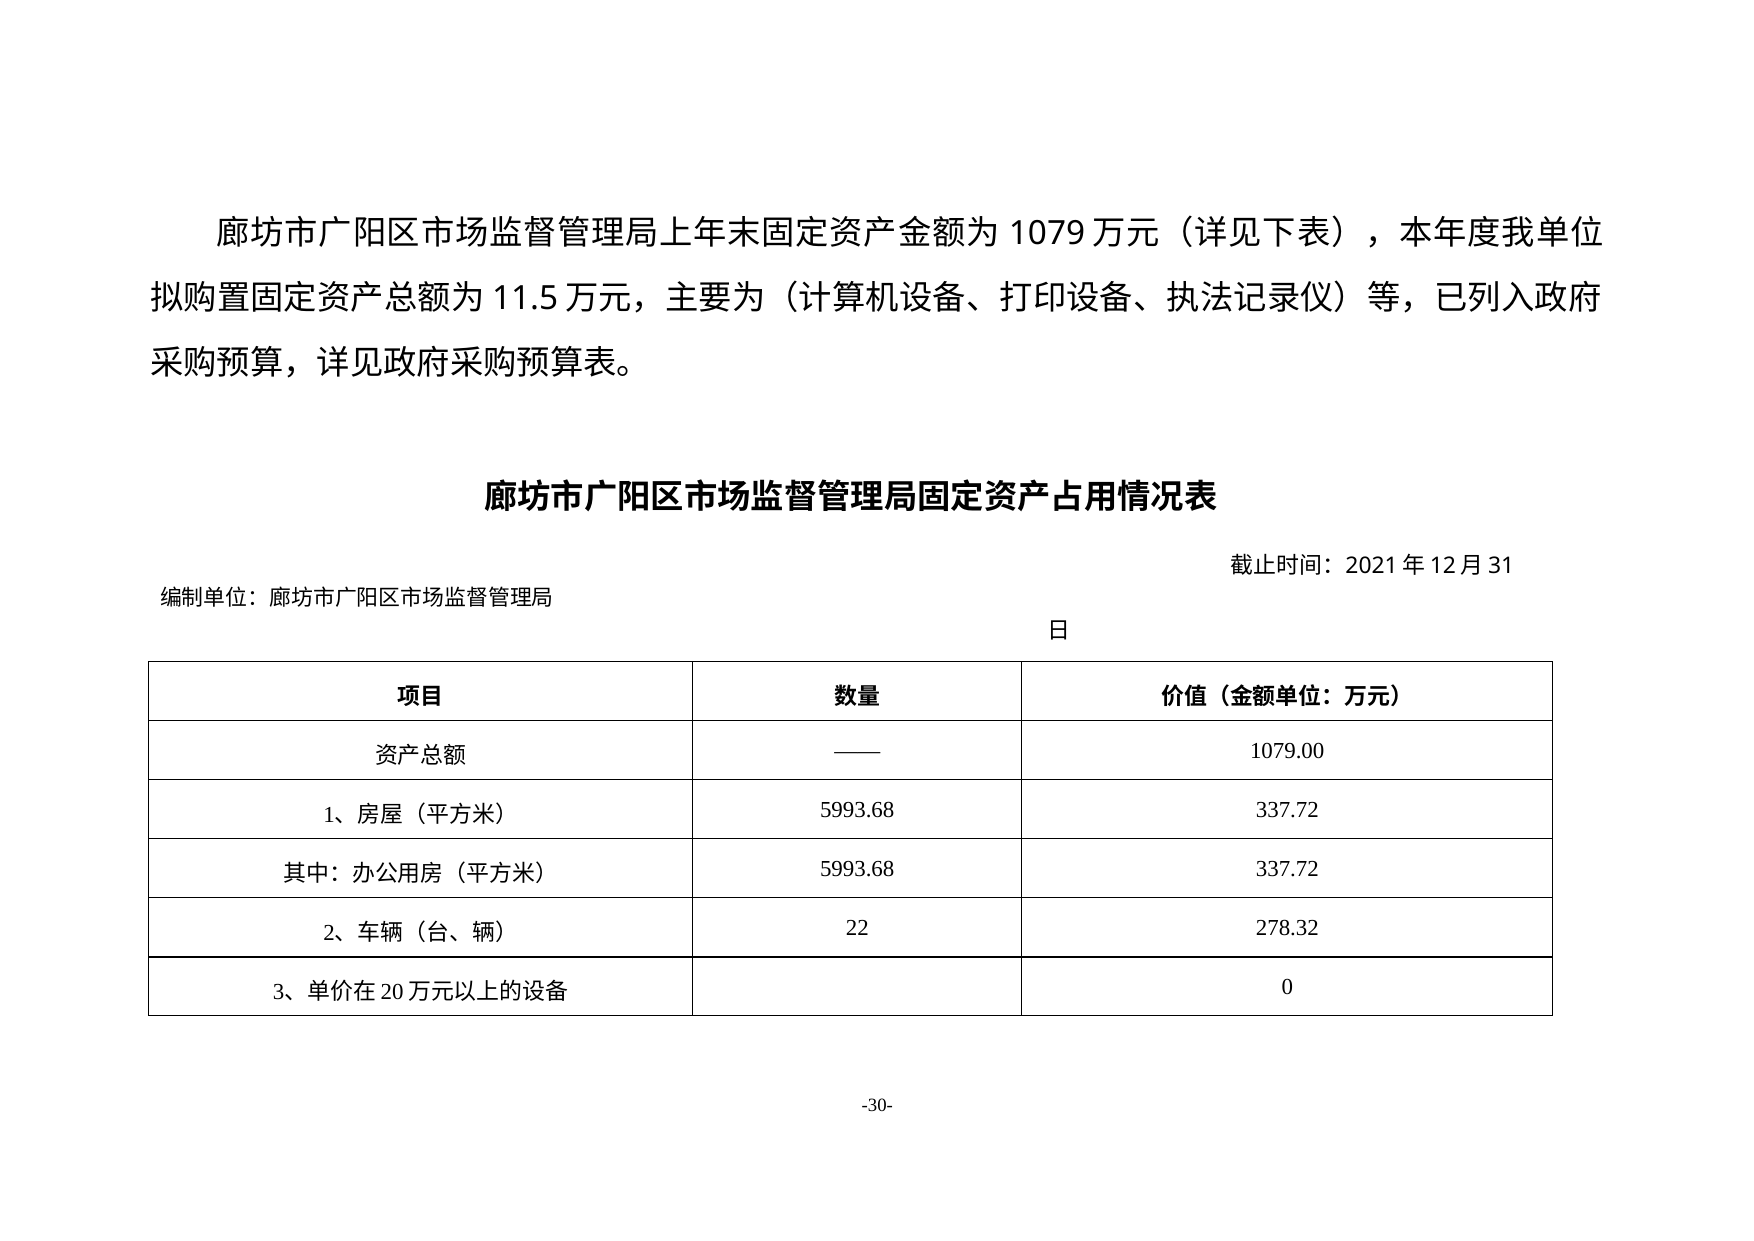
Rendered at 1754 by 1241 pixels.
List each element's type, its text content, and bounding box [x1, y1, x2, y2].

table_cell 1079.00 [1022, 721, 1552, 779]
table_cell 截止时间：2021年12月31日 [1036, 531, 1553, 661]
table_cell 337.72 [1022, 780, 1552, 838]
table_cell 1、房屋（平方米） [149, 780, 692, 838]
table_cell [693, 958, 1021, 1015]
table_cell 其中：办公用房（平方米） [149, 839, 692, 897]
table_cell 数量 [693, 662, 1021, 720]
table_cell 0 [1022, 958, 1552, 1015]
table_cell 资产总额 [149, 721, 692, 779]
table_header 廊坊市广阳区市场监督管理局固定资产占用情况表 [149, 458, 1553, 531]
table_cell 编制单位：廊坊市广阳区市场监督管理局 [149, 531, 1036, 661]
text 廊坊市广阳区市场监督管理局上年末固定资产金额为1079万元（详见下表），本年度我单位拟购置固定资产总额为11.5万元，主要为（计算机设备、打印设备、执法记录仪）等，已列入政府采购预算，详见政府采购预算表。 [150, 198, 1604, 393]
table_cell 278.32 [1022, 898, 1552, 956]
table_cell 22 [693, 898, 1021, 956]
table_cell 2、车辆（台、辆） [149, 898, 692, 956]
table_cell —— [693, 721, 1021, 779]
table_cell 价值（金额单位：万元） [1022, 662, 1552, 720]
table_cell 3、单价在20万元以上的设备 [149, 958, 692, 1015]
table_cell 项目 [149, 662, 692, 720]
table_cell 337.72 [1022, 839, 1552, 897]
table_cell 5993.68 [693, 839, 1021, 897]
table_cell 5993.68 [693, 780, 1021, 838]
